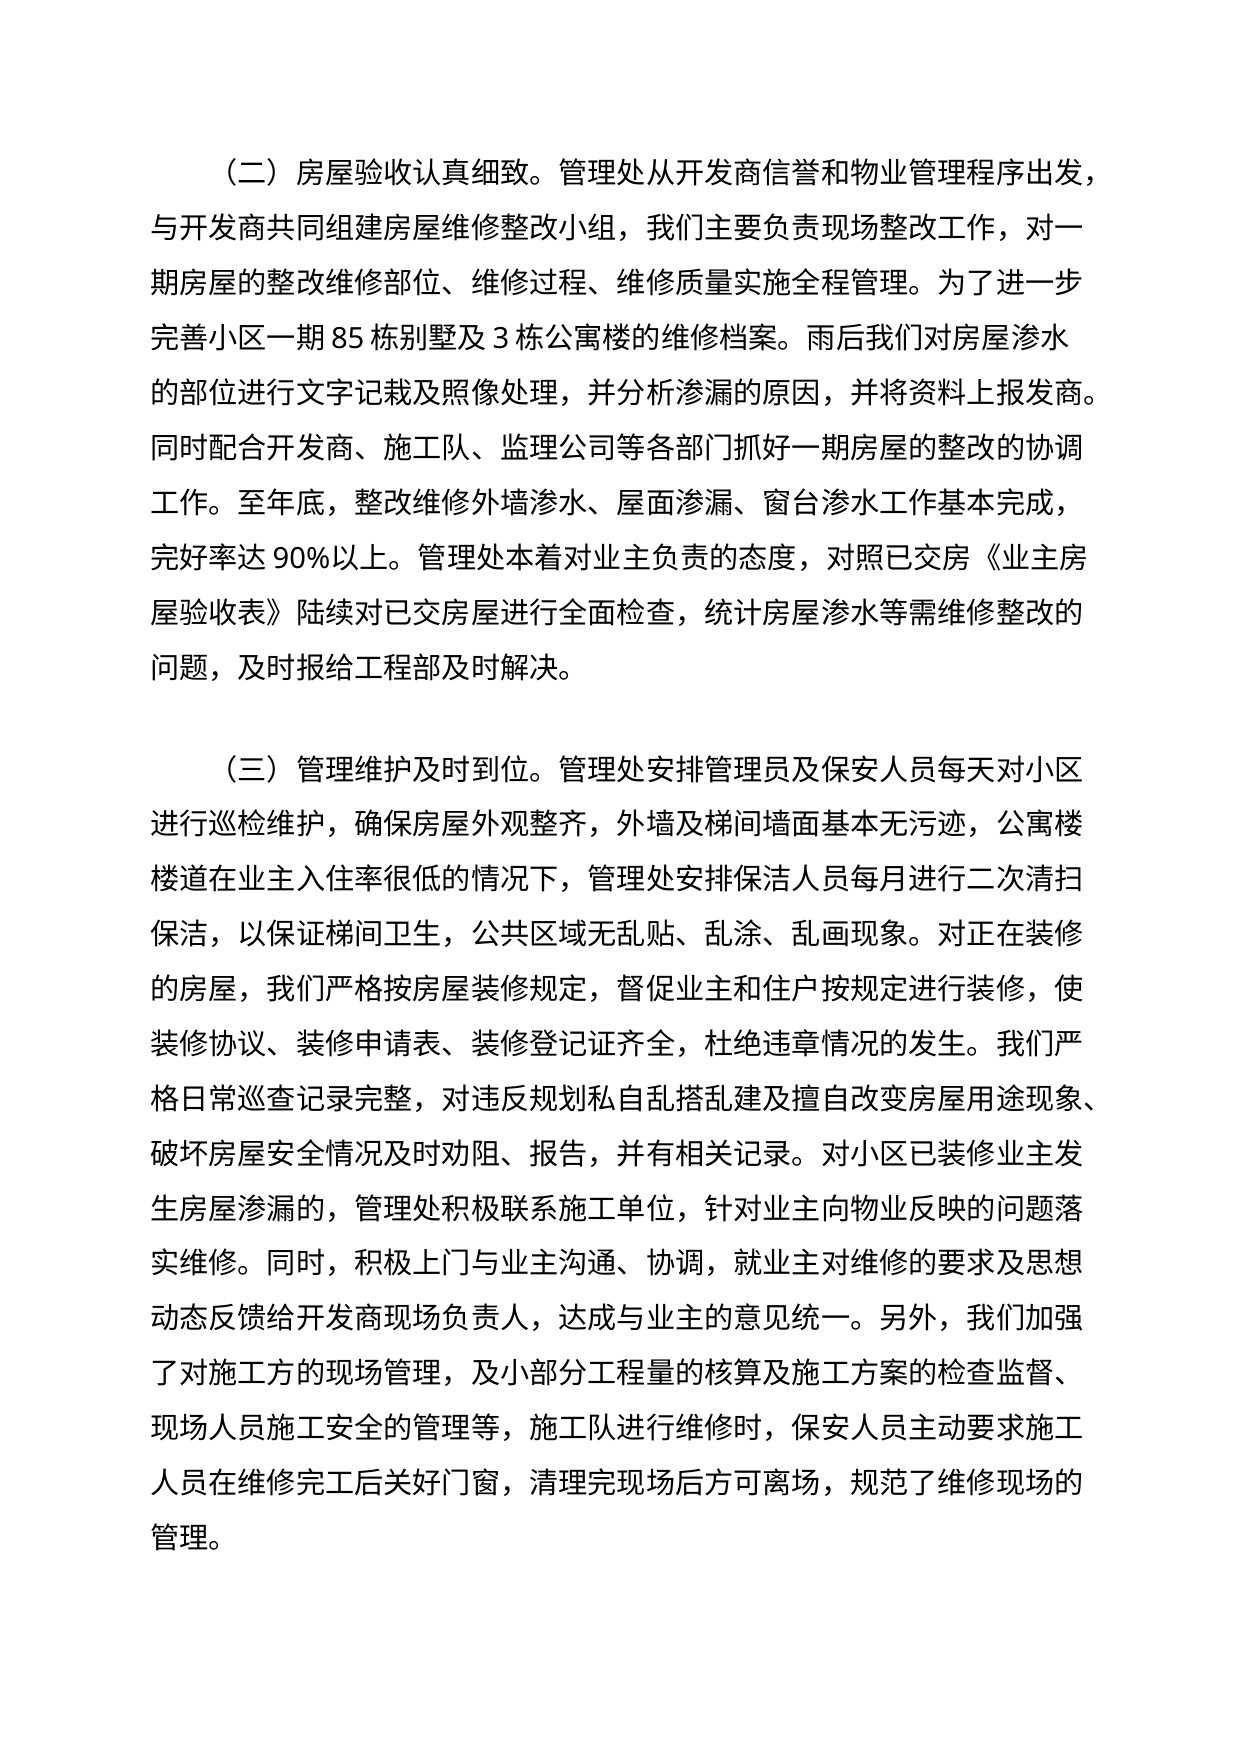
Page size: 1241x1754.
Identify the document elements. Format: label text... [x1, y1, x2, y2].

text （三）管理维护及时到位。管理处安排管理员及保安人员每天对小区进行巡检维护，确保房屋外观整齐，外墙及梯间墙面基本无污迹，公寓楼楼道在业主入住率很低的情况下，管理处安排保洁人员每月进行二次清扫保洁，以保证梯间卫生，公共区域无乱贴、乱涂、乱画现象。对正在装修的房屋，我们严格按房屋装修规定，督促业主和住户按规定进行装修，使装修协议、装修申请表、装修登记证齐全，杜绝违章情况的发生。我们严格日常巡查记录完整，对违反规划私自乱搭乱建及擅自改变房屋用途现象、破坏房屋安全情况及时劝阻、报告，并有相关记录。对小区已装修业主发生房屋渗漏的，管理处积极联系施工单位，针对业主向物业反映的问题落实维修。同时，积极上门与业主沟通、协调，就业主对维修的要求及思想动态反馈给开发商现场负责人，达成与业主的意见统一。另外，我们加强了对施工方的现场管理，及小部分工程量的核算及施工方案的检查监督、现场人员施工安全的管理等，施工队进行维修时，保安人员主动要求施工人员在维修完工后关好门窗，清理完现场后方可离场，规范了维修现场的管理。 [150, 746, 1090, 1557]
text （二）房屋验收认真细致。管理处从开发商信誉和物业管理程序出发，与开发商共同组建房屋维修整改小组，我们主要负责现场整改工作，对一期房屋的整改维修部位、维修过程、维修质量实施全程管理。为了进一步完善小区一期85栋别墅及3栋公寓楼的维修档案。雨后我们对房屋渗水的部位进行文字记栽及照像处理，并分析渗漏的原因，并将资料上报发商。同时配合开发商、施工队、监理公司等各部门抓好一期房屋的整改的协调工作。至年底，整改维修外墙渗水、屋面渗漏、窗台渗水工作基本完成，完好率达90%以上。管理处本着对业主负责的态度，对照已交房《业主房屋验收表》陆续对已交房屋进行全面检查，统计房屋渗水等需维修整改的问题，及时报给工程部及时解决。 [150, 150, 1090, 687]
